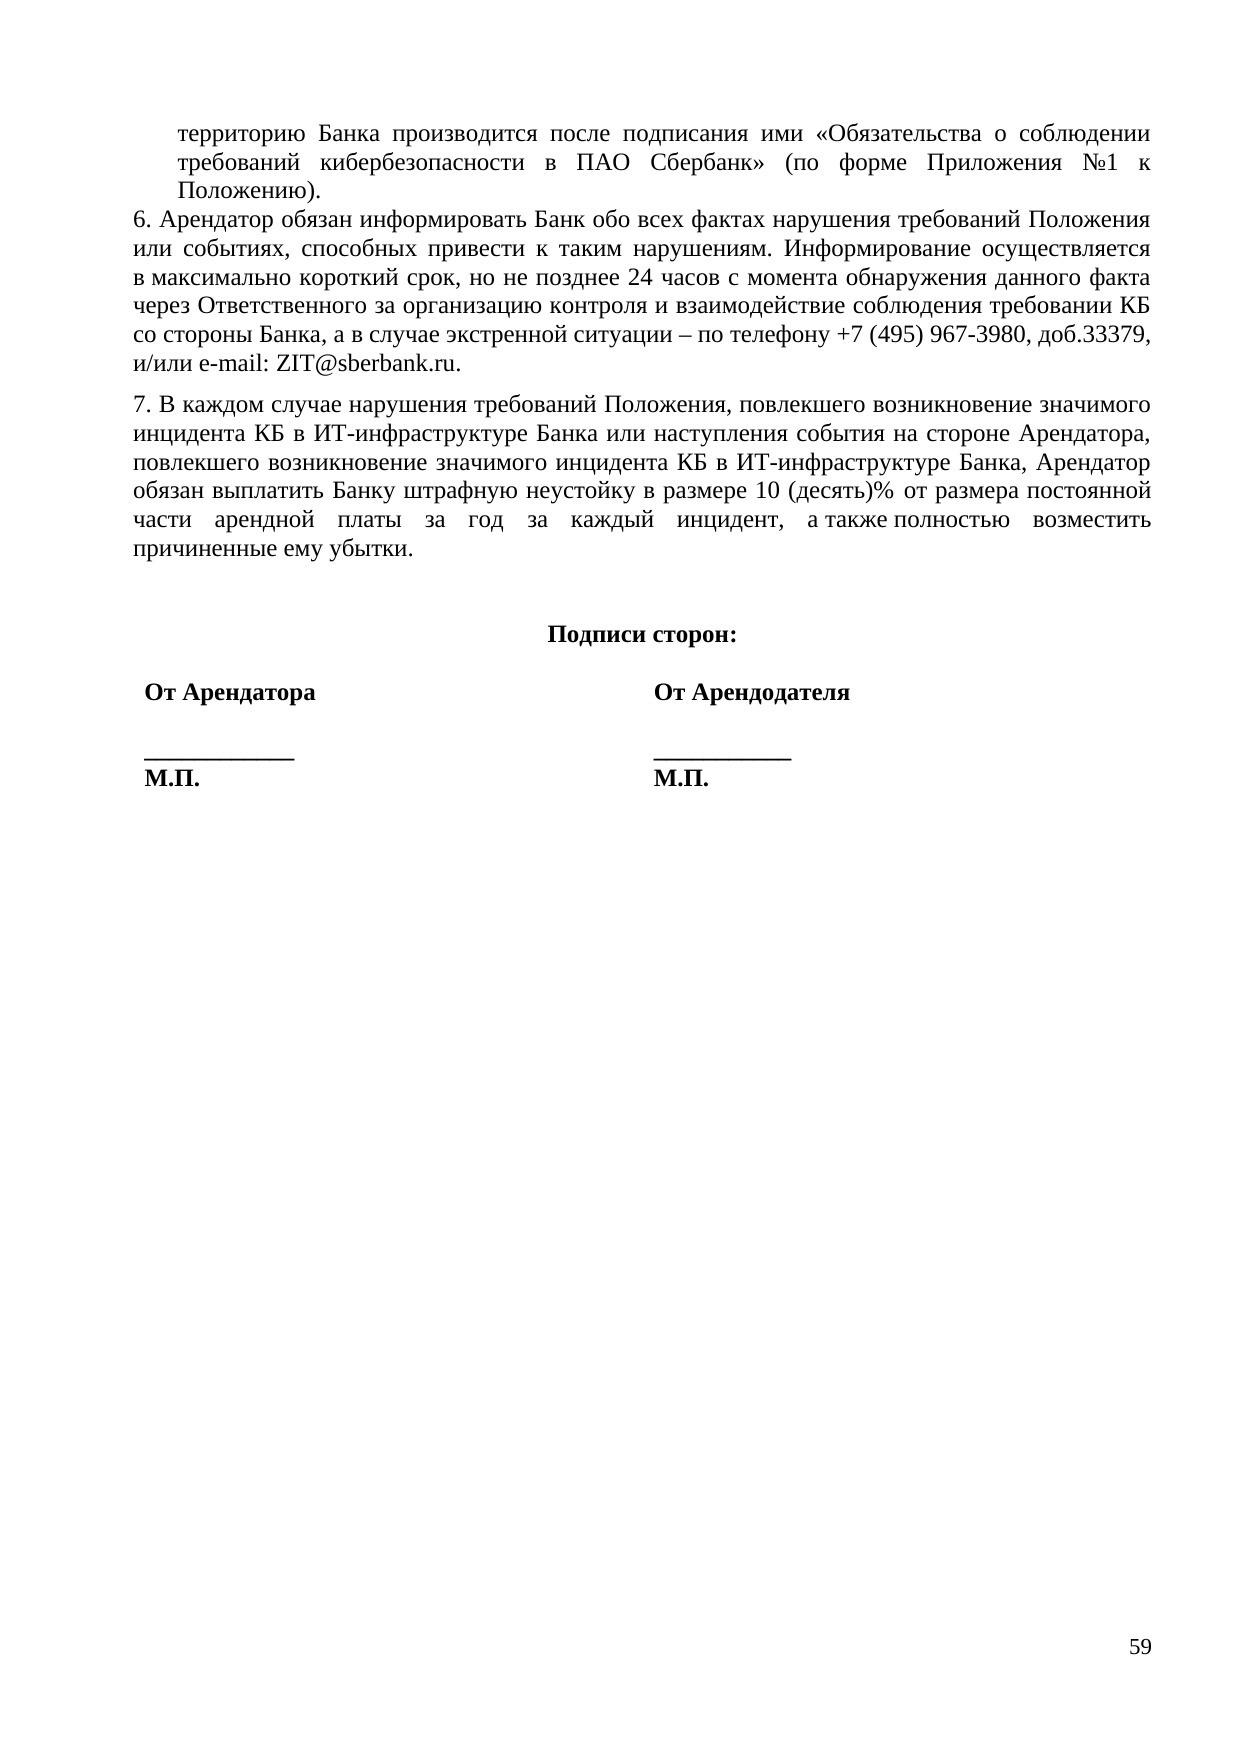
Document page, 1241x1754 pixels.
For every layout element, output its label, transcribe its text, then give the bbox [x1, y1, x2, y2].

table_header От Арендодателя ___________ М.П. [642, 677, 1152, 792]
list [148, 118, 1152, 204]
list 7. В каждом случае нарушения требований Положения, повлекшего возникновение значимого инцидента КБ в ИТ-инфраструктуре Банка или наступления события на стороне Арендатора, повлекшего возникновение значимого инцидента КБ в ИТ-инфраструктуре Банка, Арендатор обязан выплатить Банку штрафную неустойку в размере 10 (десять)% от размера постоянной части арендной платы за год за каждый инцидент, а также полностью возместить причиненные ему убытки. [133, 389, 1152, 562]
table_header От Арендатора ____________ М.П. [133, 677, 642, 792]
text Подписи сторон: [133, 619, 1152, 648]
list 6. Арендатор обязан информировать Банк обо всех фактах нарушения требований Положения или событиях, способных привести к таким нарушениям. Информирование осуществляется в максимально короткий срок, но не позднее 24 часов с момента обнаружения данного факта через Ответственного за организацию контроля и взаимодействие соблюдения требовании КБ со стороны Банка, а в случае экстренной ситуации – по телефону +7 (495) 967-3980, доб.33379, и/или e-mail: ZIT@sberbank.ru. [133, 204, 1152, 377]
